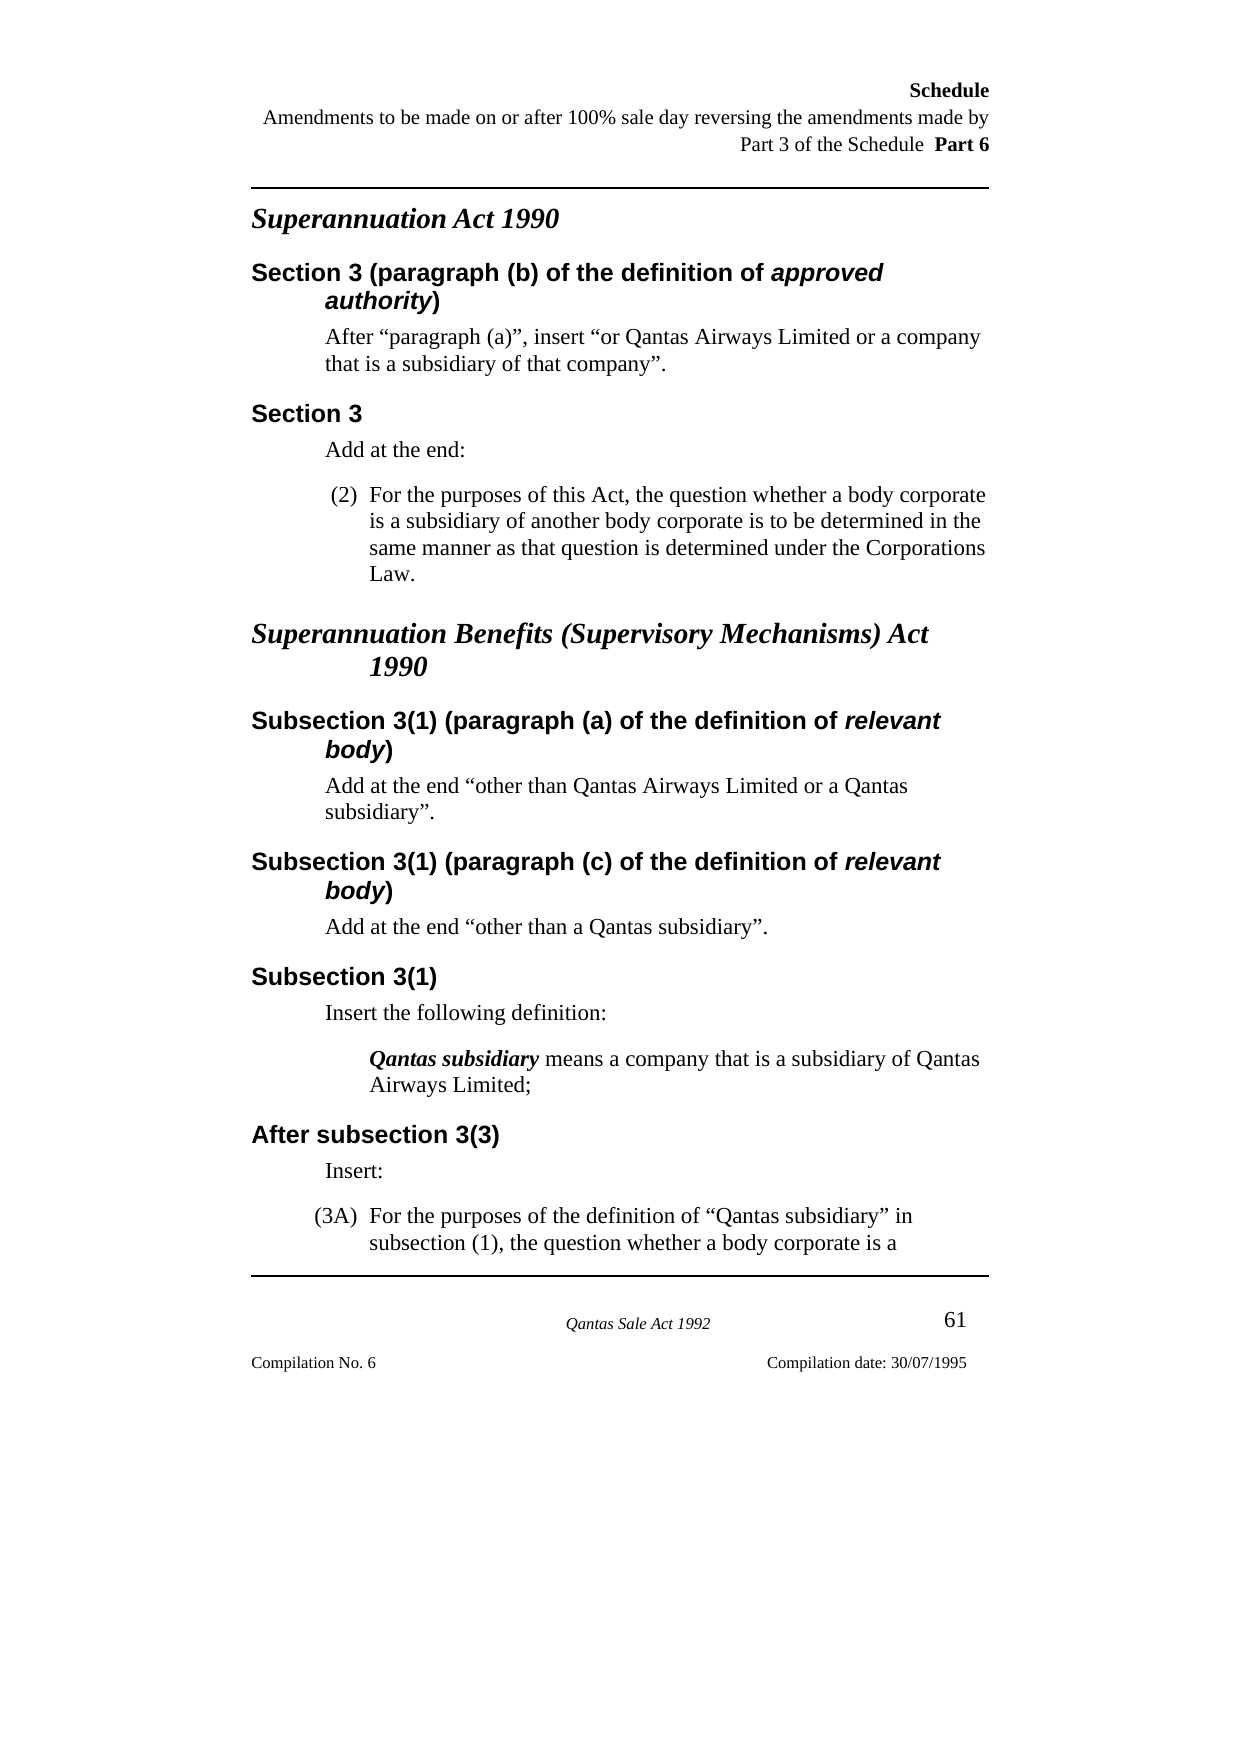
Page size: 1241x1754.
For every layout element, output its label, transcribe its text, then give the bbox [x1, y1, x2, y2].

text Add at the end “other than Qantas Airways Limited or a Qantas subsidiary”. [325, 772, 989, 824]
text Section 3 (paragraph (b) of the definition of approved authority) [251, 258, 989, 315]
text Superannuation Act 1990 [251, 201, 989, 235]
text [251, 1202, 989, 1255]
text Section 3 [251, 399, 989, 428]
text Subsection 3(1) (paragraph (a) of the definition of relevant body) [251, 706, 989, 763]
text Subsection 3(1) [251, 962, 989, 991]
text Add at the end “other than a Qantas subsidiary”. [325, 913, 989, 939]
text After subsection 3(3) [251, 1120, 989, 1149]
text After “paragraph (a)”, insert “or Qantas Airways Limited or a company that is a subsidiary of that company”. [325, 323, 989, 376]
text Qantas subsidiary means a company that is a subsidiary of Qantas Airways Limited; [369, 1044, 989, 1097]
text Insert the following definition: [325, 999, 989, 1026]
text Subsection 3(1) (paragraph (c) of the definition of relevant body) [251, 847, 989, 905]
text Insert: [325, 1157, 989, 1184]
text (2) For the purposes of this Act, the question whether a body corporate is a subsidiary of another body corporate is to be determined in the same manner as that question is determined under the Corporations Law. [251, 481, 989, 587]
text Add at the end: [325, 436, 989, 462]
text Superannuation Benefits (Supervisory Mechanisms) Act 1990 [251, 616, 989, 683]
